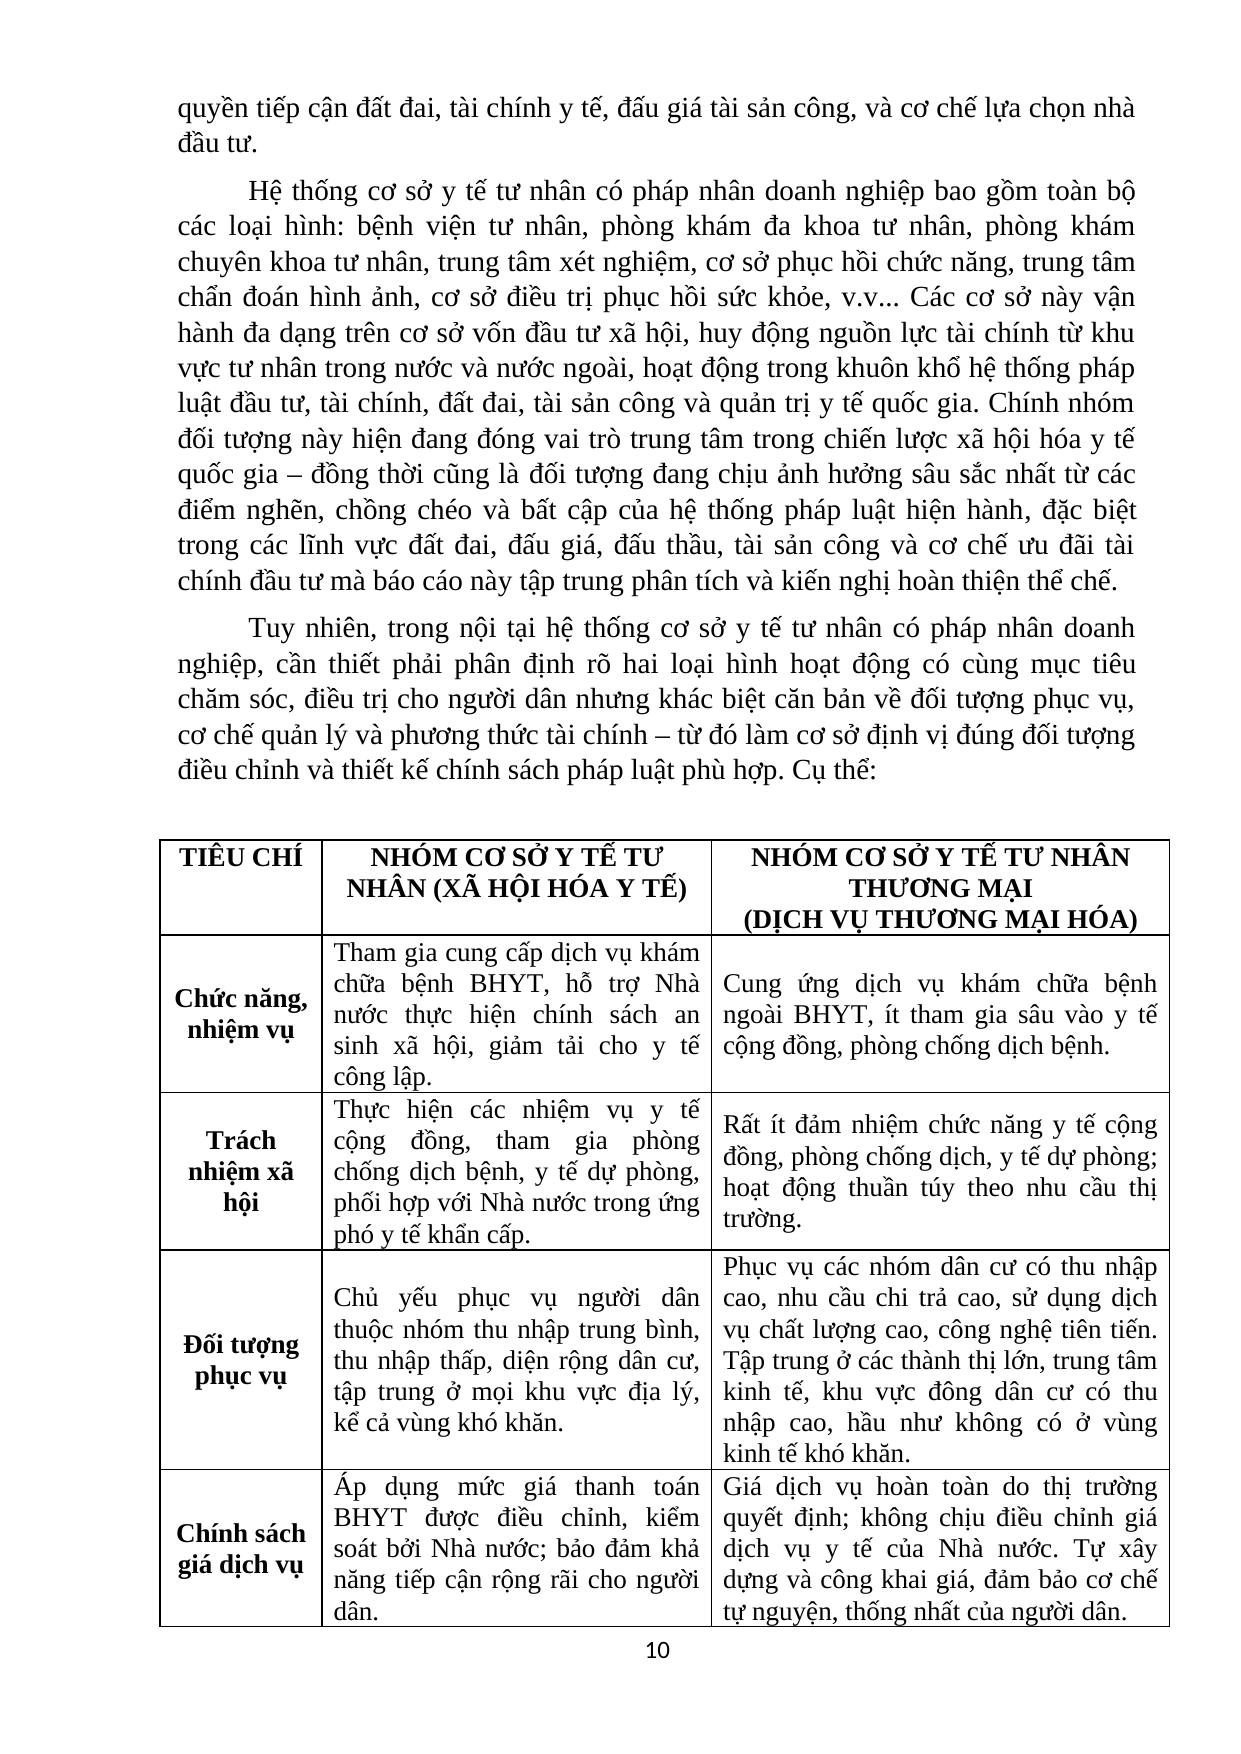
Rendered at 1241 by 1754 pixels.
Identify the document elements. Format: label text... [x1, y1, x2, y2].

table_cell Chủ yếu phục vụ người dân thuộc nhóm thu nhập trung bình, thu nhập thấp, diện rộng dân cư, tập trung ở mọi khu vực địa lý, kể cả vùng khó khăn. [323, 1251, 711, 1468]
table_cell Áp dụng mức giá thanh toán BHYT được điều chỉnh, kiểm soát bởi Nhà nước; bảo đảm khả năng tiếp cận rộng rãi cho người dân. [323, 1470, 711, 1626]
table_header NHÓM CƠ SỞ Y TẾ TƯ NHÂN (XÃ HỘI HÓA Y TẾ) [323, 841, 711, 934]
table_cell Chức năng, nhiệm vụ [161, 936, 321, 1092]
text Tuy nhiên, trong nội tại hệ thống cơ sở y tế tư nhân có pháp nhân doanh nghiệp, cần thiết phải phân định rõ hai loại hình hoạt động có cùng mục tiêu chăm sóc, điều trị cho người dân nhưng khác biệt căn bản về đối tượng phục vụ, cơ chế quản lý và phương thức tài chính – từ đó làm cơ sở định vị đúng đối tượng điều chỉnh và thiết kế chính sách pháp luật phù hợp. Cụ thể: [177, 609, 1137, 787]
table_cell Rất ít đảm nhiệm chức năng y tế cộng đồng, phòng chống dịch, y tế dự phòng; hoạt động thuần túy theo nhu cầu thị trường. [712, 1093, 1169, 1249]
text Hệ thống cơ sở y tế tư nhân có pháp nhân doanh nghiệp bao gồm toàn bộ các loại hình: bệnh viện tư nhân, phòng khám đa khoa tư nhân, phòng khám chuyên khoa tư nhân, trung tâm xét nghiệm, cơ sở phục hồi chức năng, trung tâm chẩn đoán hình ảnh, cơ sở điều trị phục hồi sức khỏe, v.v... Các cơ sở này vận hành đa dạng trên cơ sở vốn đầu tư xã hội, huy động nguồn lực tài chính từ khu vực tư nhân trong nước và nước ngoài, hoạt động trong khuôn khổ hệ thống pháp luật đầu tư, tài chính, đất đai, tài sản công và quản trị y tế quốc gia. Chính nhóm đối tượng này hiện đang đóng vai trò trung tâm trong chiến lược xã hội hóa y tế quốc gia – đồng thời cũng là đối tượng đang chịu ảnh hưởng sâu sắc nhất từ các điểm nghẽn, chồng chéo và bất cập của hệ thống pháp luật hiện hành, đặc biệt trong các lĩnh vực đất đai, đấu giá, đấu thầu, tài sản công và cơ chế ưu đãi tài chính đầu tư mà báo cáo này tập trung phân tích và kiến nghị hoàn thiện thể chế. [177, 172, 1137, 597]
table_cell Tham gia cung cấp dịch vụ khám chữa bệnh BHYT, hỗ trợ Nhà nước thực hiện chính sách an sinh xã hội, giảm tải cho y tế công lập. [323, 936, 711, 1092]
table_cell Phục vụ các nhóm dân cư có thu nhập cao, nhu cầu chi trả cao, sử dụng dịch vụ chất lượng cao, công nghệ tiên tiến. Tập trung ở các thành thị lớn, trung tâm kinh tế, khu vực đông dân cư có thu nhập cao, hầu như không có ở vùng kinh tế khó khăn. [712, 1251, 1169, 1468]
table_header TIÊU CHÍ [161, 841, 321, 934]
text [177, 89, 1137, 159]
table_cell Thực hiện các nhiệm vụ y tế cộng đồng, tham gia phòng chống dịch bệnh, y tế dự phòng, phối hợp với Nhà nước trong ứng phó y tế khẩn cấp. [323, 1093, 711, 1249]
table_cell Cung ứng dịch vụ khám chữa bệnh ngoài BHYT, ít tham gia sâu vào y tế cộng đồng, phòng chống dịch bệnh. [712, 936, 1169, 1092]
table_cell Trách nhiệm xã hội [161, 1093, 321, 1249]
table_cell Đối tượng phục vụ [161, 1251, 321, 1468]
table_header NHÓM CƠ SỞ Y TẾ TƯ NHÂN THƯƠNG MẠI (DỊCH VỤ THƯƠNG MẠI HÓA) [712, 841, 1169, 934]
table_cell Giá dịch vụ hoàn toàn do thị trường quyết định; không chịu điều chỉnh giá dịch vụ y tế của Nhà nước. Tự xây dựng và công khai giá, đảm bảo cơ chế tự nguyện, thống nhất của người dân. [712, 1470, 1169, 1626]
table_cell Chính sách giá dịch vụ [161, 1470, 321, 1626]
